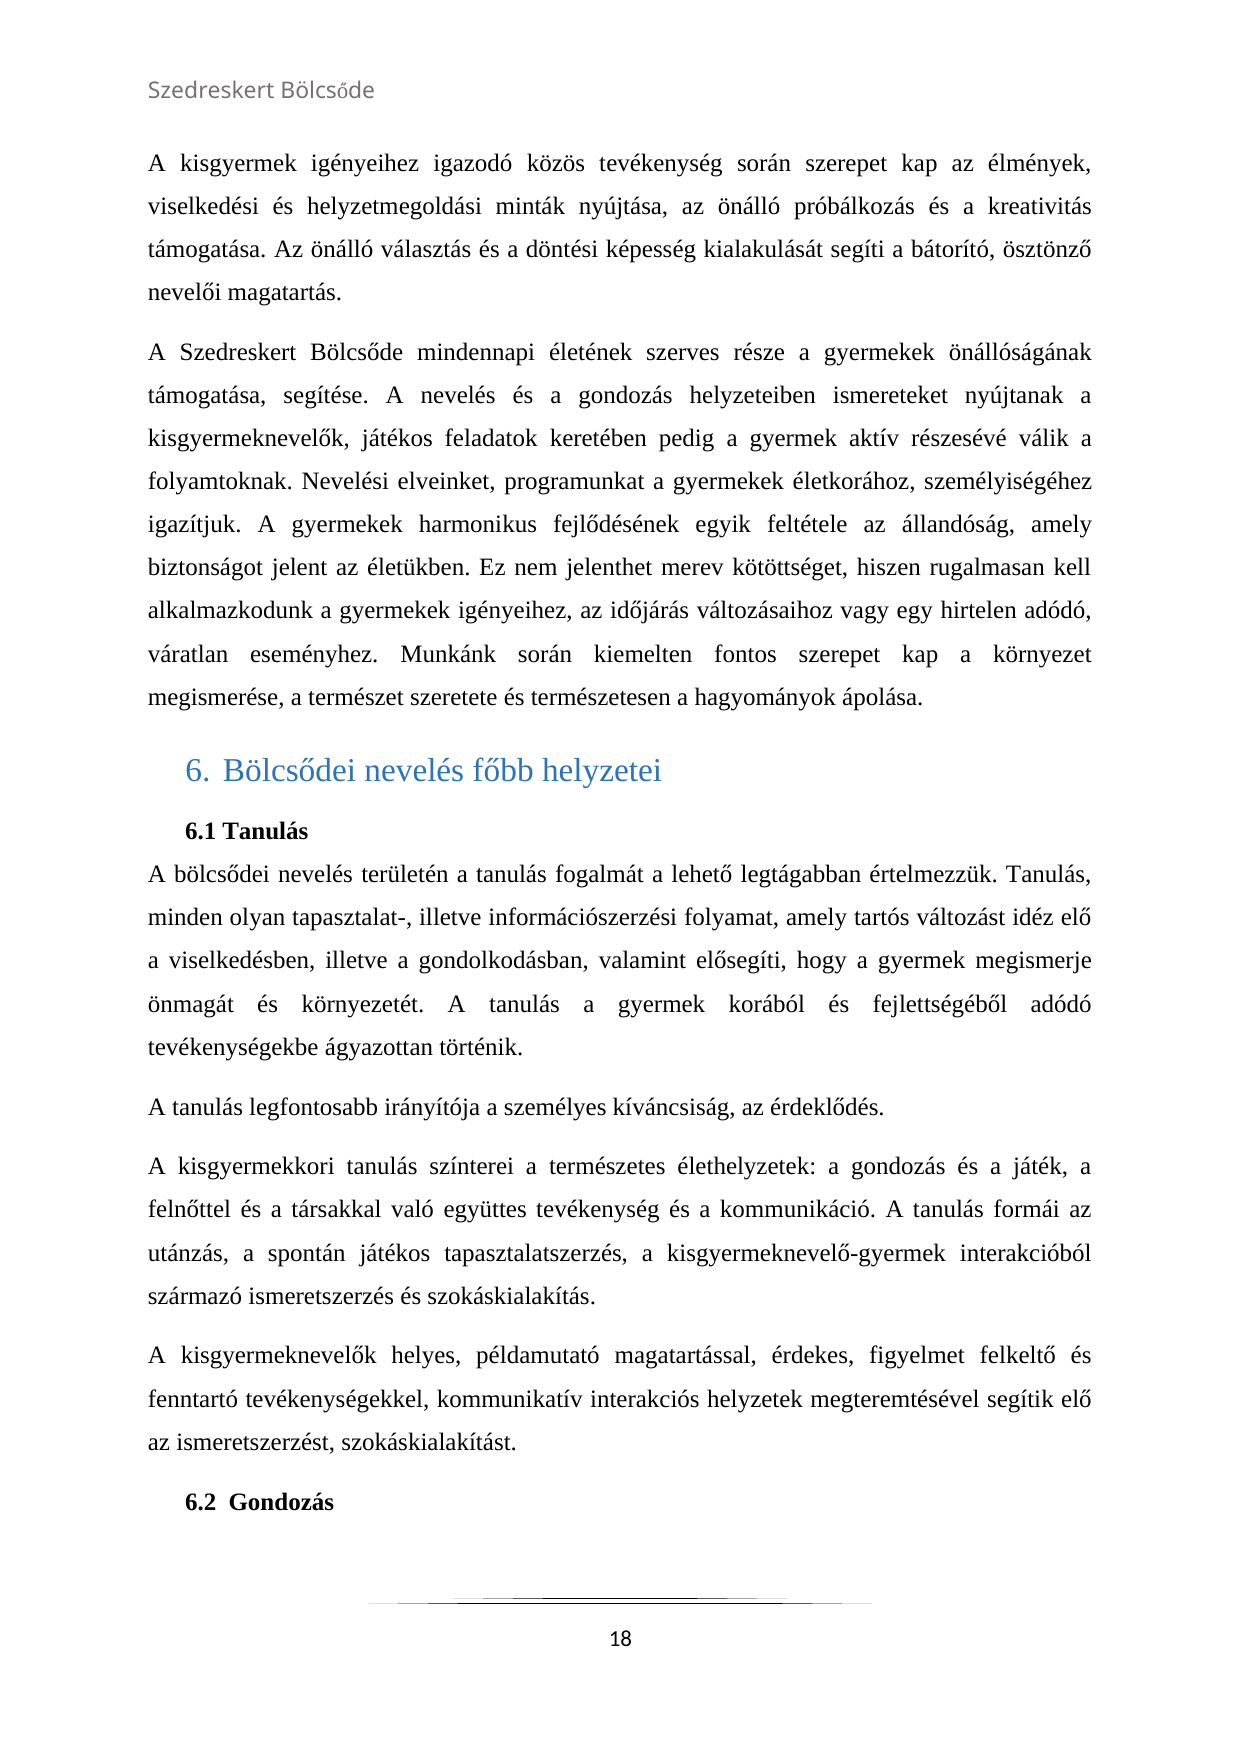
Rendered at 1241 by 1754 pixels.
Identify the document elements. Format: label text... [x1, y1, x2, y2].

text A kisgyermeknevelők helyes, példamutató magatartással, érdekes, figyelmet felkeltő és fenntartó tevékenységekkel, kommunikatív interakciós helyzetek megteremtésével segítik elő az ismeretszerzést, szokáskialakítást. [148, 1341, 1093, 1456]
text A Szedreskert Bölcsőde mindennapi életének szerves része a gyermekek önállóságának támogatása, segítése. A nevelés és a gondozás helyzeteiben ismereteket nyújtanak a kisgyermeknevelők, játékos feladatok keretében pedig a gyermek aktív részesévé válik a folyamtoknak. Nevelési elveinket, programunkat a gyermekek életkorához, személyiségéhez igazítjuk. A gyermekek harmonikus fejlődésének egyik feltétele az állandóság, amely biztonságot jelent az életükben. Ez nem jelenthet merev kötöttséget, hiszen rugalmasan kell alkalmazkodunk a gyermekek igényeihez, az időjárás változásaihoz vagy egy hirtelen adódó, váratlan eseményhez. Munkánk során kiemelten fontos szerepet kap a környezet megismerése, a természet szeretete és természetesen a hagyományok ápolása. [148, 337, 1093, 711]
text A kisgyermek igényeihez igazodó közös tevékenység során szerepet kap az élmények, viselkedési és helyzetmegoldási minták nyújtása, az önálló próbálkozás és a kreativitás támogatása. Az önálló választás és a döntési képesség kialakulását segíti a bátorító, ösztönző nevelői magatartás. [148, 148, 1093, 306]
list Tanulás [185, 816, 1093, 845]
list Gondozás [185, 1487, 1093, 1515]
text A tanulás legfontosabb irányítója a személyes kíváncsiság, az érdeklődés. [148, 1092, 1093, 1120]
text A bölcsődei nevelés területén a tanulás fogalmát a lehető legtágabban értelmezzük. Tanulás, minden olyan tapasztalat-, illetve információszerzési folyamat, amely tartós változást idéz elő a viselkedésben, illetve a gondolkodásban, valamint elősegíti, hogy a gyermek megismerje önmagát és környezetét. A tanulás a gyermek korából és fejlettségéből adódó tevékenységekbe ágyazottan történik. [148, 859, 1093, 1061]
text A kisgyermekkori tanulás színterei a természetes élethelyzetek: a gondozás és a játék, a felnőttel és a társakkal való együttes tevékenység és a kommunikáció. A tanulás formái az utánzás, a spontán játékos tapasztalatszerzés, a kisgyermeknevelő-gyermek interakcióból származó ismeretszerzés és szokáskialakítás. [148, 1151, 1093, 1309]
subtitle Bölcsődei nevelés főbb helyzetei [185, 750, 1093, 788]
